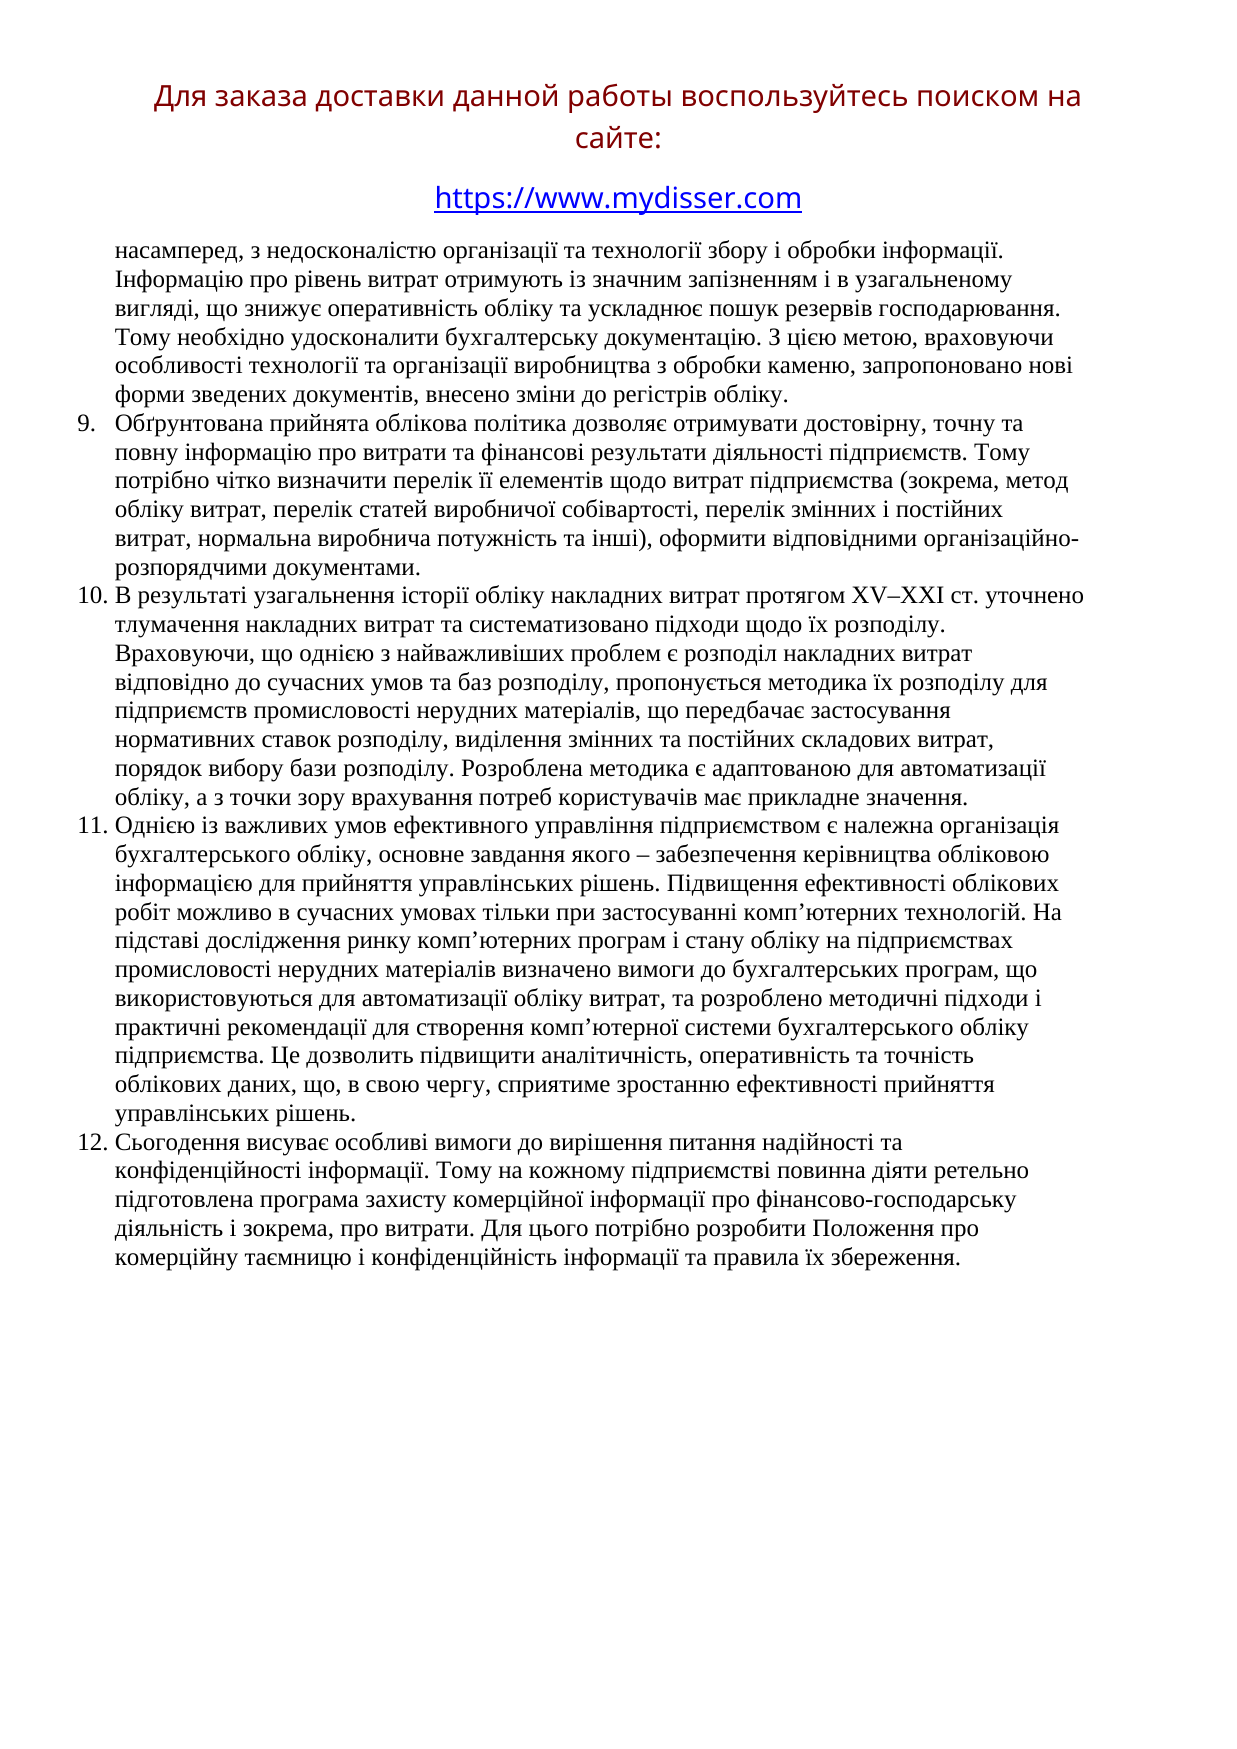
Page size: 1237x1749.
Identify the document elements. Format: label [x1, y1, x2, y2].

table_cell [40, 236, 1086, 1300]
